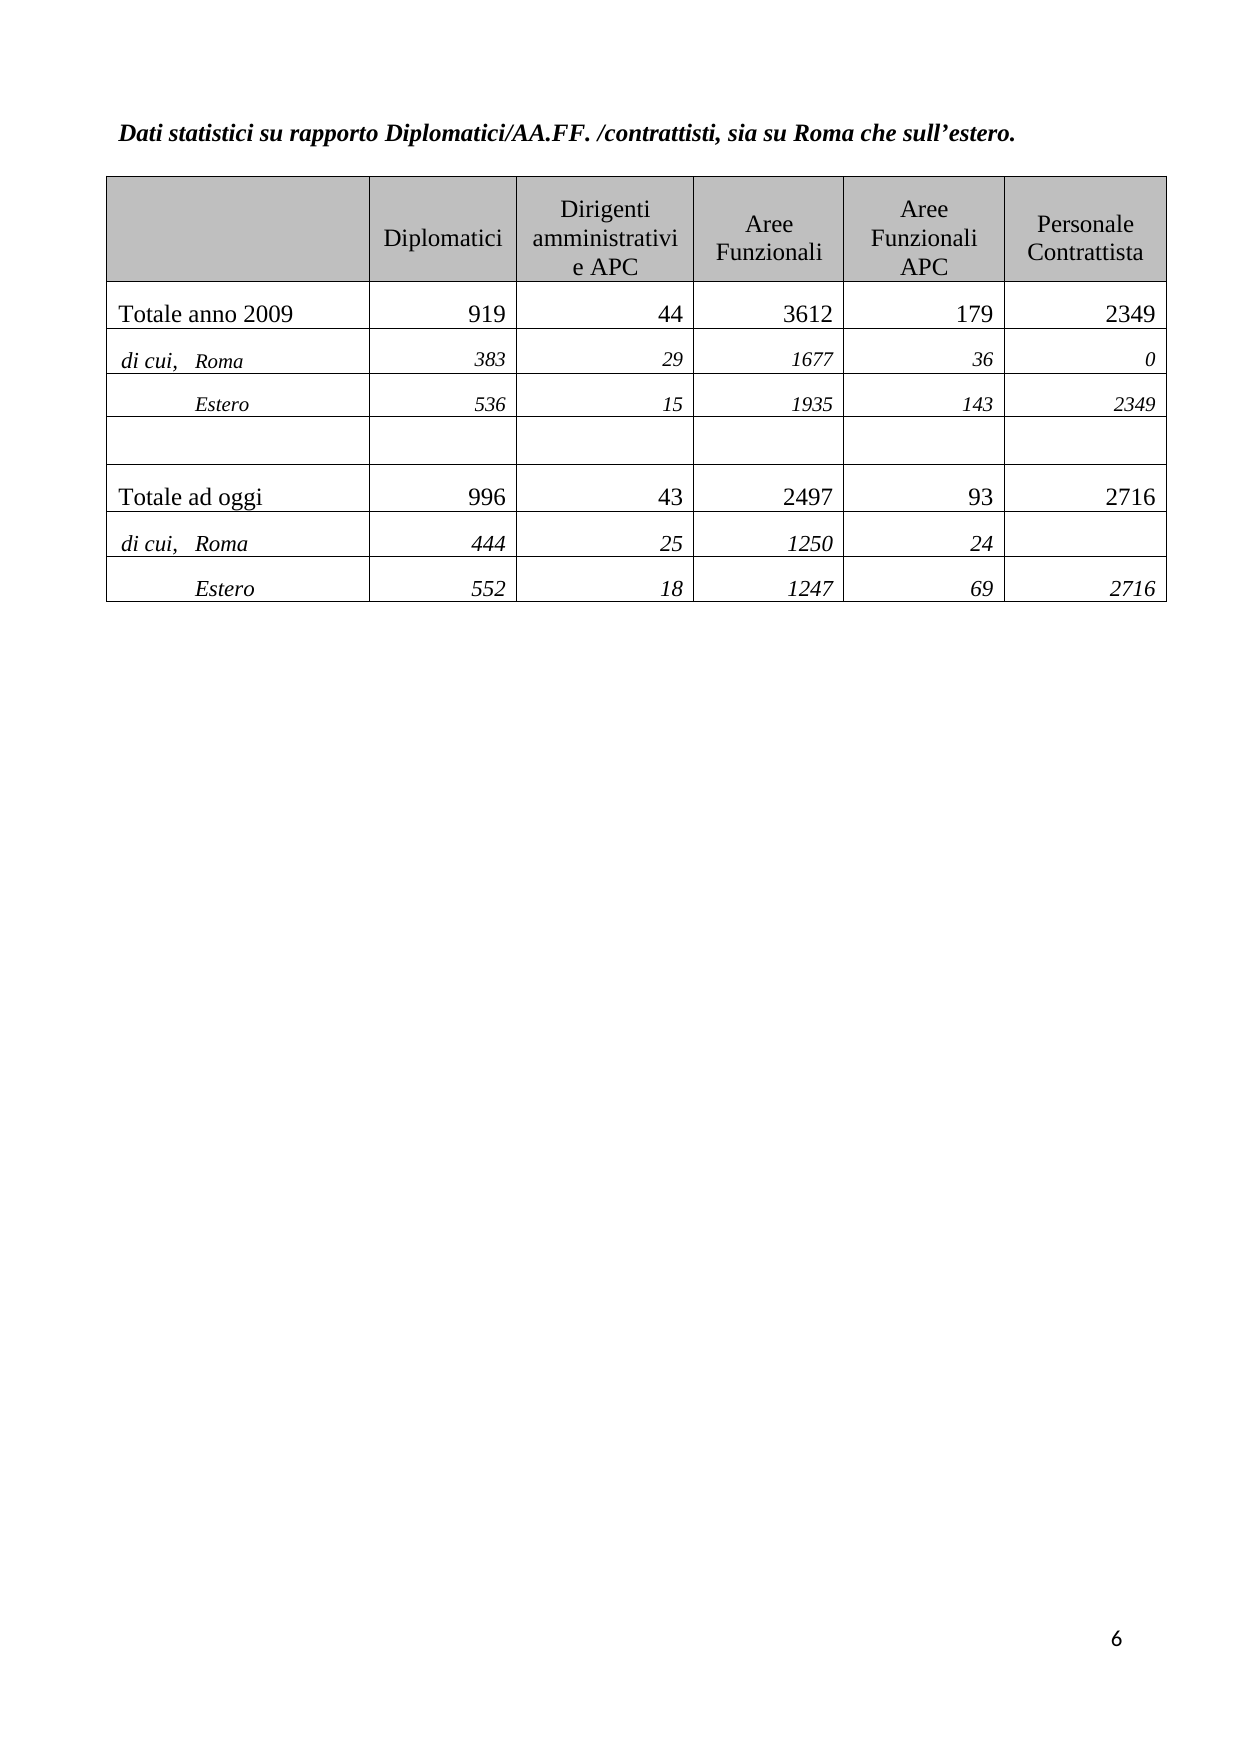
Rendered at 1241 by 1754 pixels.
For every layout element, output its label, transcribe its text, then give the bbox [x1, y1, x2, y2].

table_header Aree Funzionali [694, 177, 843, 281]
table_cell 69 [844, 557, 1004, 601]
table_header Dirigenti amministrativi e APC [517, 177, 693, 281]
table_cell [694, 417, 843, 463]
table_cell [107, 417, 369, 463]
table_header Personale Contrattista [1005, 177, 1166, 281]
table_cell [844, 417, 1004, 463]
table_cell 3612 [694, 282, 843, 328]
table_cell Estero [107, 557, 369, 601]
table_cell 0 [1005, 329, 1166, 373]
table_cell 1677 [694, 329, 843, 373]
table_cell 2349 [1005, 282, 1166, 328]
table_cell 996 [370, 465, 516, 511]
table_cell 29 [517, 329, 693, 373]
table_cell 2349 [1005, 374, 1166, 416]
table_header Aree Funzionali APC [844, 177, 1004, 281]
table_header Diplomatici [370, 177, 516, 281]
table_cell Estero [107, 374, 369, 416]
table_cell di cui, Roma [107, 329, 369, 373]
table_cell 1250 [694, 512, 843, 556]
table_cell 36 [844, 329, 1004, 373]
table_cell 919 [370, 282, 516, 328]
table_cell [370, 417, 516, 463]
table_cell 24 [844, 512, 1004, 556]
table_cell 1247 [694, 557, 843, 601]
table_cell [1005, 512, 1166, 556]
table_cell 2497 [694, 465, 843, 511]
table_cell 43 [517, 465, 693, 511]
table_cell Totale anno 2009 [107, 282, 369, 328]
table_cell 383 [370, 329, 516, 373]
text Dati statistici su rapporto Diplomatici/AA.FF. /contrattisti, sia su Roma che sull’estero. [118, 118, 1122, 147]
table_cell Totale ad oggi [107, 465, 369, 511]
table_cell [517, 417, 693, 463]
table_cell 444 [370, 512, 516, 556]
table_cell [1005, 417, 1166, 463]
table_cell 44 [517, 282, 693, 328]
table_cell 18 [517, 557, 693, 601]
table_cell 552 [370, 557, 516, 601]
table_cell 93 [844, 465, 1004, 511]
table_cell 15 [517, 374, 693, 416]
table_cell 143 [844, 374, 1004, 416]
table_cell 25 [517, 512, 693, 556]
table_cell di cui, Roma [107, 512, 369, 556]
table_cell 536 [370, 374, 516, 416]
table_header [107, 177, 369, 281]
table_cell 179 [844, 282, 1004, 328]
table_cell 2716 [1005, 465, 1166, 511]
table_cell 2716 [1005, 557, 1166, 601]
table_cell 1935 [694, 374, 843, 416]
